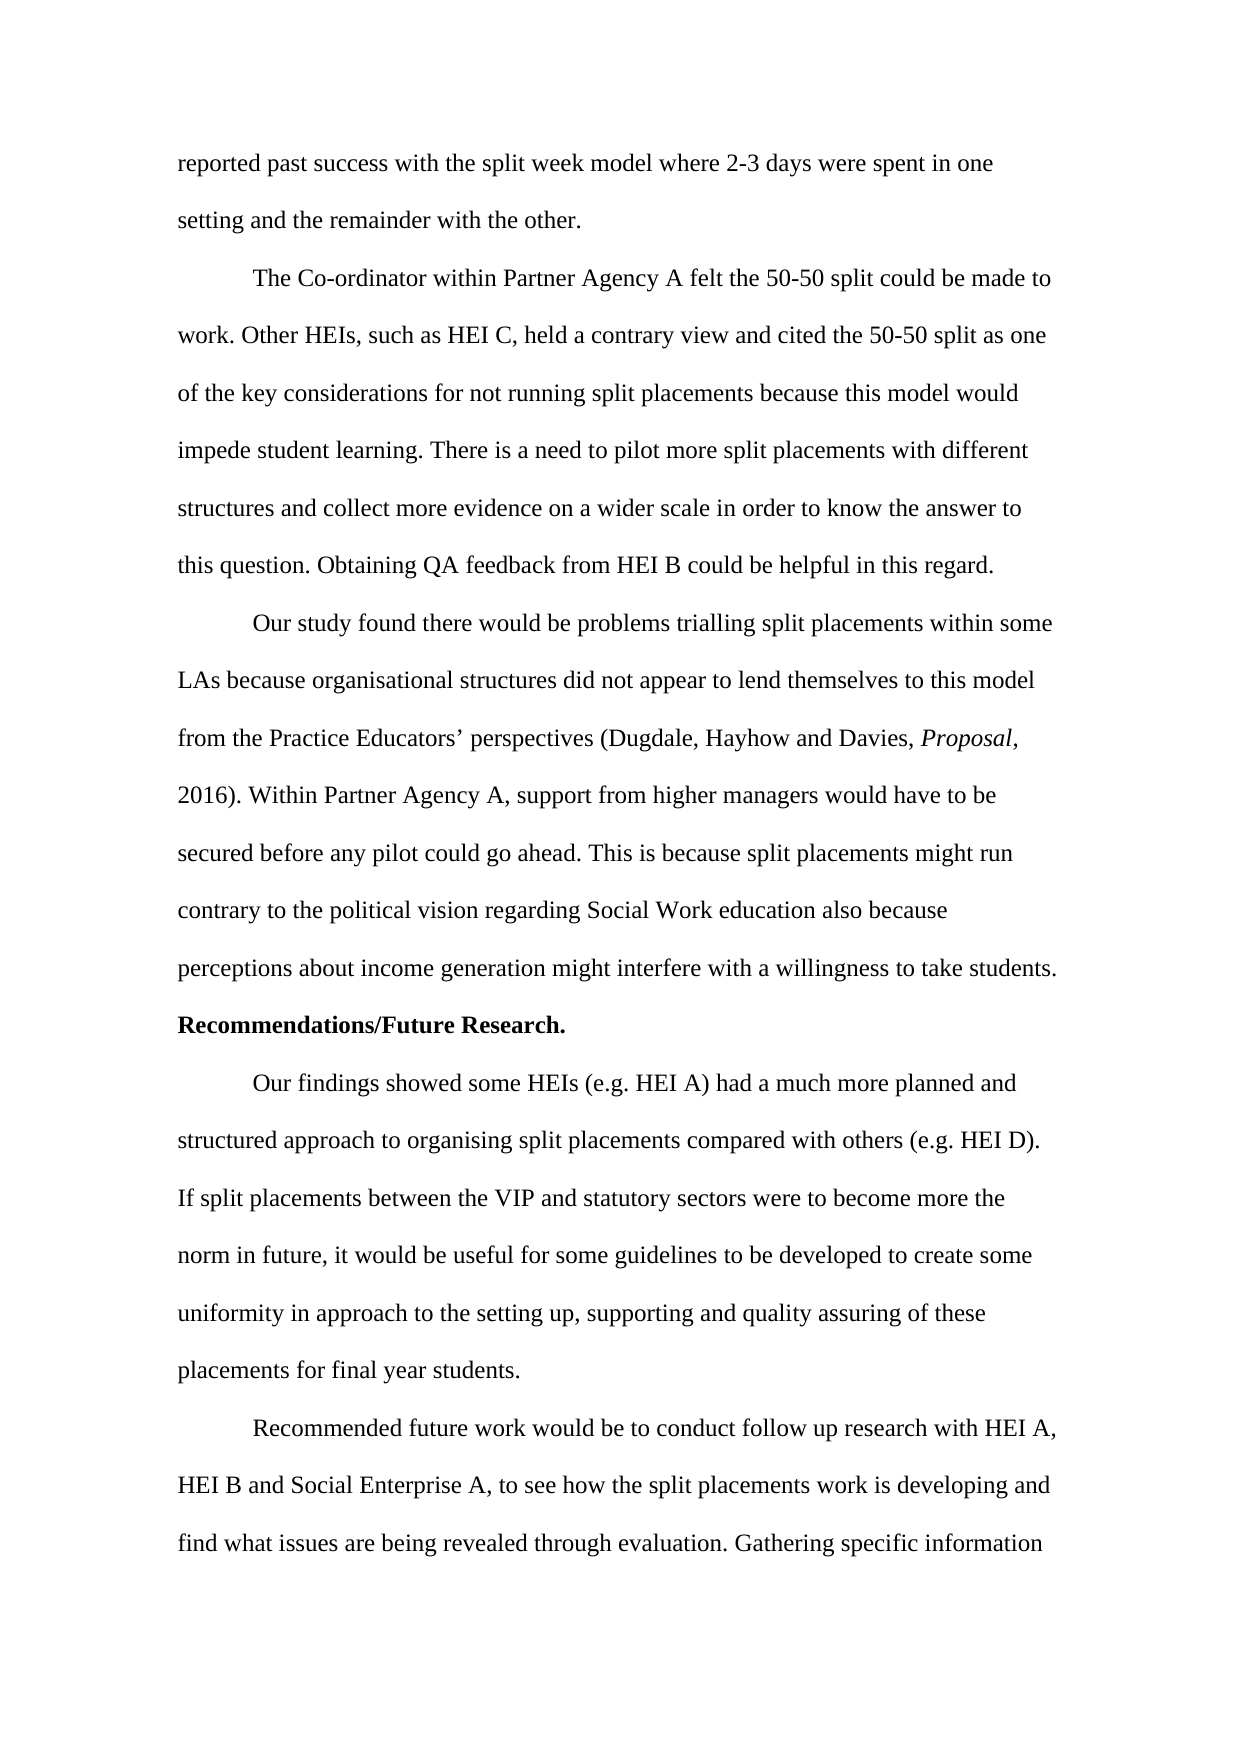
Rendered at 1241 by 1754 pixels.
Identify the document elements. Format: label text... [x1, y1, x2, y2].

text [177, 1413, 1063, 1556]
text Recommendations/Future Research. [177, 1010, 1063, 1039]
text Our study found there would be problems trialling split placements within some LAs because organisational structures did not appear to lend themselves to this model from the Practice Educators’ perspectives (Dugdale, Hayhow and Davies, Proposal, 2016). Within Partner Agency A, support from higher managers would have to be secured before any pilot could go ahead. This is because split placements might run contrary to the political vision regarding Social Work education also because perceptions about income generation might interfere with a willingness to take students. [177, 608, 1063, 981]
text Our findings showed some HEIs (e.g. HEI A) had a much more planned and structured approach to organising split placements compared with others (e.g. HEI D). If split placements between the VIP and statutory sectors were to become more the norm in future, it would be useful for some guidelines to be developed to create some uniformity in approach to the setting up, supporting and quality assuring of these placements for final year students. [177, 1068, 1063, 1384]
text The Co-ordinator within Partner Agency A felt the 50-50 split could be made to work. Other HEIs, such as HEI C, held a contrary view and cited the 50-50 split as one of the key considerations for not running split placements because this model would impede student learning. There is a need to pilot more split placements with different structures and collect more evidence on a wider scale in order to know the answer to this question. Obtaining QA feedback from HEI B could be helpful in this regard. [177, 263, 1063, 579]
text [177, 148, 1063, 234]
